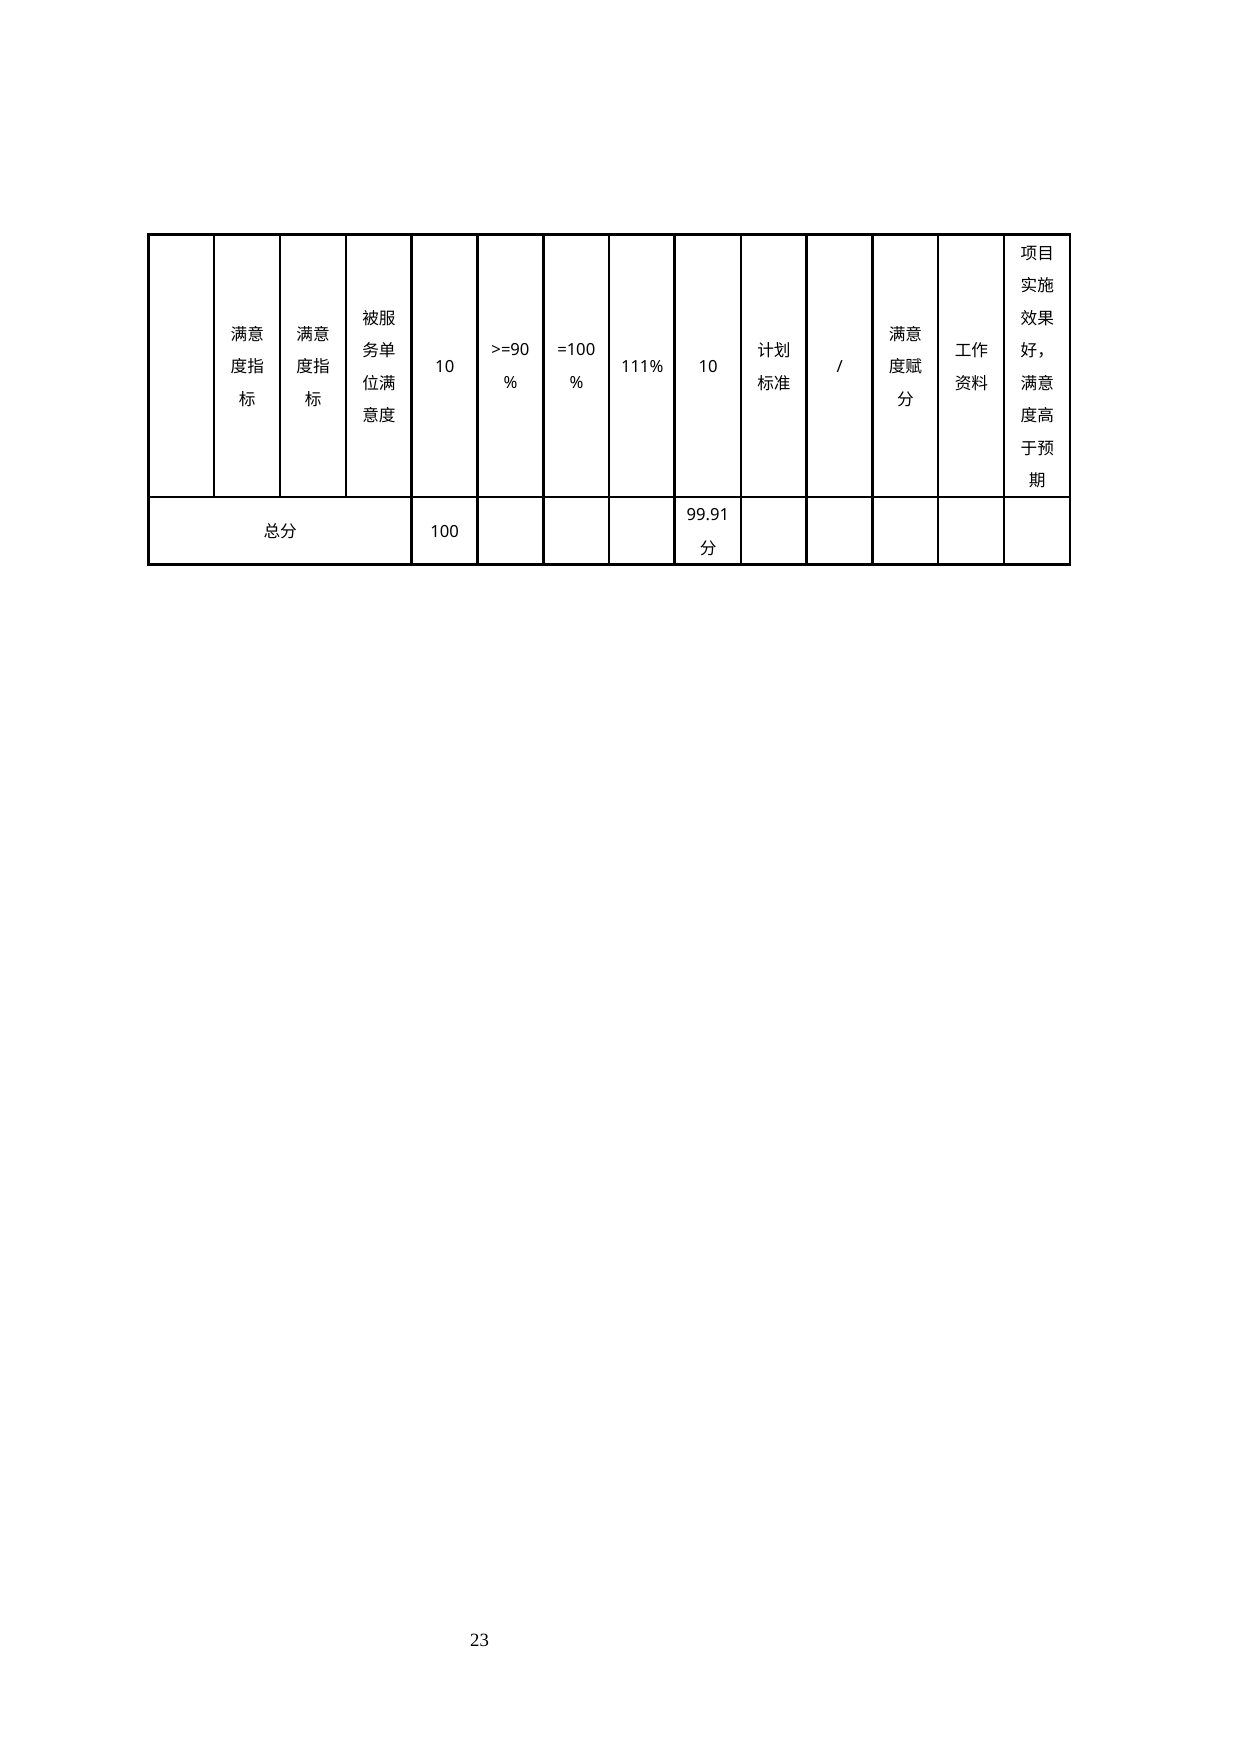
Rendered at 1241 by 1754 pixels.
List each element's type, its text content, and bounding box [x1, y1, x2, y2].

table_cell [808, 498, 871, 563]
table_cell 99.91分 [676, 498, 740, 563]
table_cell 项目实施效果好，满意度高于预期 [1005, 236, 1069, 496]
table_cell [610, 498, 673, 563]
table_cell 被服务单位满意度 [347, 236, 410, 496]
table_cell [874, 498, 937, 563]
table_cell [1005, 498, 1069, 563]
table_cell [742, 498, 805, 563]
table_cell 111% [610, 236, 673, 496]
table_cell 满意度赋分 [874, 236, 937, 496]
table_cell [545, 498, 608, 563]
table_cell =100% [545, 236, 608, 496]
table_cell / [808, 236, 871, 496]
table_cell 满意度指标 [281, 236, 345, 496]
table_cell [479, 498, 542, 563]
table_cell [939, 498, 1003, 563]
table_cell 10 [676, 236, 740, 496]
table_cell 计划标准 [742, 236, 805, 496]
table_cell 满意度指标 [215, 236, 279, 496]
table_cell 10 [413, 236, 476, 496]
table_cell 100 [413, 498, 476, 563]
table_cell >=90% [479, 236, 542, 496]
table_cell 总分 [150, 498, 410, 563]
table_cell 工作资料 [939, 236, 1003, 496]
